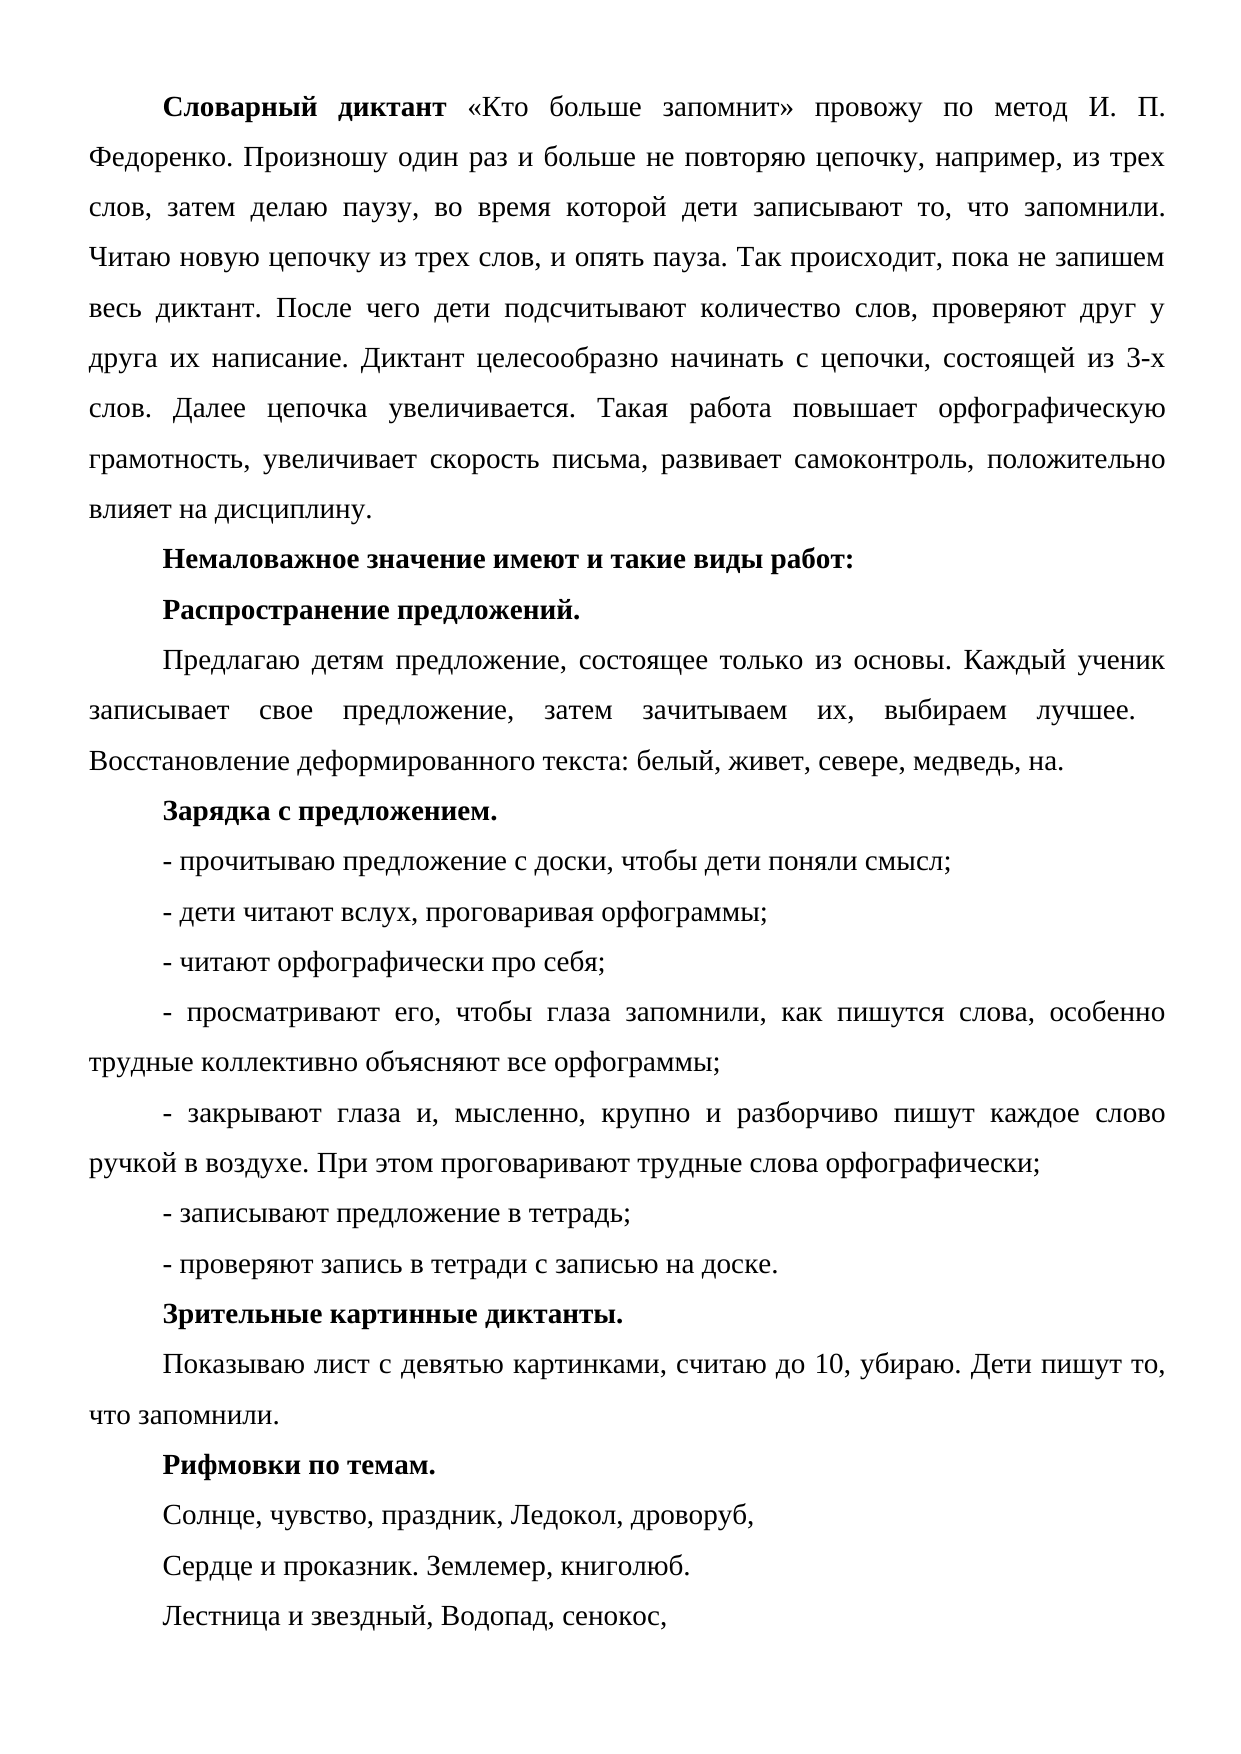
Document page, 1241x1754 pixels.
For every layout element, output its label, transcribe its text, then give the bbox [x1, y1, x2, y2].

text - закрывают глаза и, мысленно, крупно и разборчиво пишут каждое слово ручкой в воздухе. При этом проговаривают трудные слова орфографически; [89, 1095, 1167, 1179]
text Словарный диктант «Кто больше запомнит» провожу по метод И. П. Федоренко. Произношу один раз и больше не повторяю цепочку, например, из трех слов, затем делаю паузу, во время которой дети записывают то, что запомнили. Читаю новую цепочку из трех слов, и опять пауза. Так происходит, пока не запишем весь диктант. После чего дети подсчитывают количество слов, проверяют друг у друга их написание. Диктант целесообразно начинать с цепочки, состоящей из 3-х слов. Далее цепочка увеличивается. Такая работа повышает орфографическую грамотность, увеличивает скорость письма, развивает самоконтроль, положительно влияет на дисциплину. [89, 89, 1167, 525]
text - проверяют запись в тетради с записью на доске. [89, 1246, 1167, 1279]
text Зрительные картинные диктанты. [89, 1296, 1167, 1330]
text Сердце и проказник. Землемер, книголюб. [89, 1548, 1167, 1581]
text Немаловажное значение имеют и такие виды работ: [89, 541, 1167, 575]
text - читают орфографически про себя; [89, 944, 1167, 977]
text - дети читают вслух, проговаривая орфограммы; [89, 894, 1167, 927]
text - записывают предложение в тетрадь; [89, 1196, 1167, 1229]
text Рифмовки по темам. [89, 1447, 1167, 1481]
text Зарядка с предложением. [89, 793, 1167, 827]
text Лестница и звездный, Водопад, сенокос, [89, 1598, 1167, 1632]
text Показываю лист с девятью картинками, считаю до 10, убираю. Дети пишут то, что запомнили. [89, 1346, 1167, 1430]
text Солнце, чувство, праздник, Ледокол, дроворуб, [89, 1497, 1167, 1531]
text Предлагаю детям предложение, состоящее только из основы. Каждый ученик записывает свое предложение, затем зачитываем их, выбираем лучшее. Восстановление деформированного текста: белый, живет, севере, медведь, на. [89, 642, 1167, 776]
text Распространение предложений. [89, 592, 1167, 625]
text - прочитываю предложение с доски, чтобы дети поняли смысл; [89, 843, 1167, 877]
text - просматривают его, чтобы глаза запомнили, как пишутся слова, особенно трудные коллективно объясняют все орфограммы; [89, 994, 1167, 1078]
